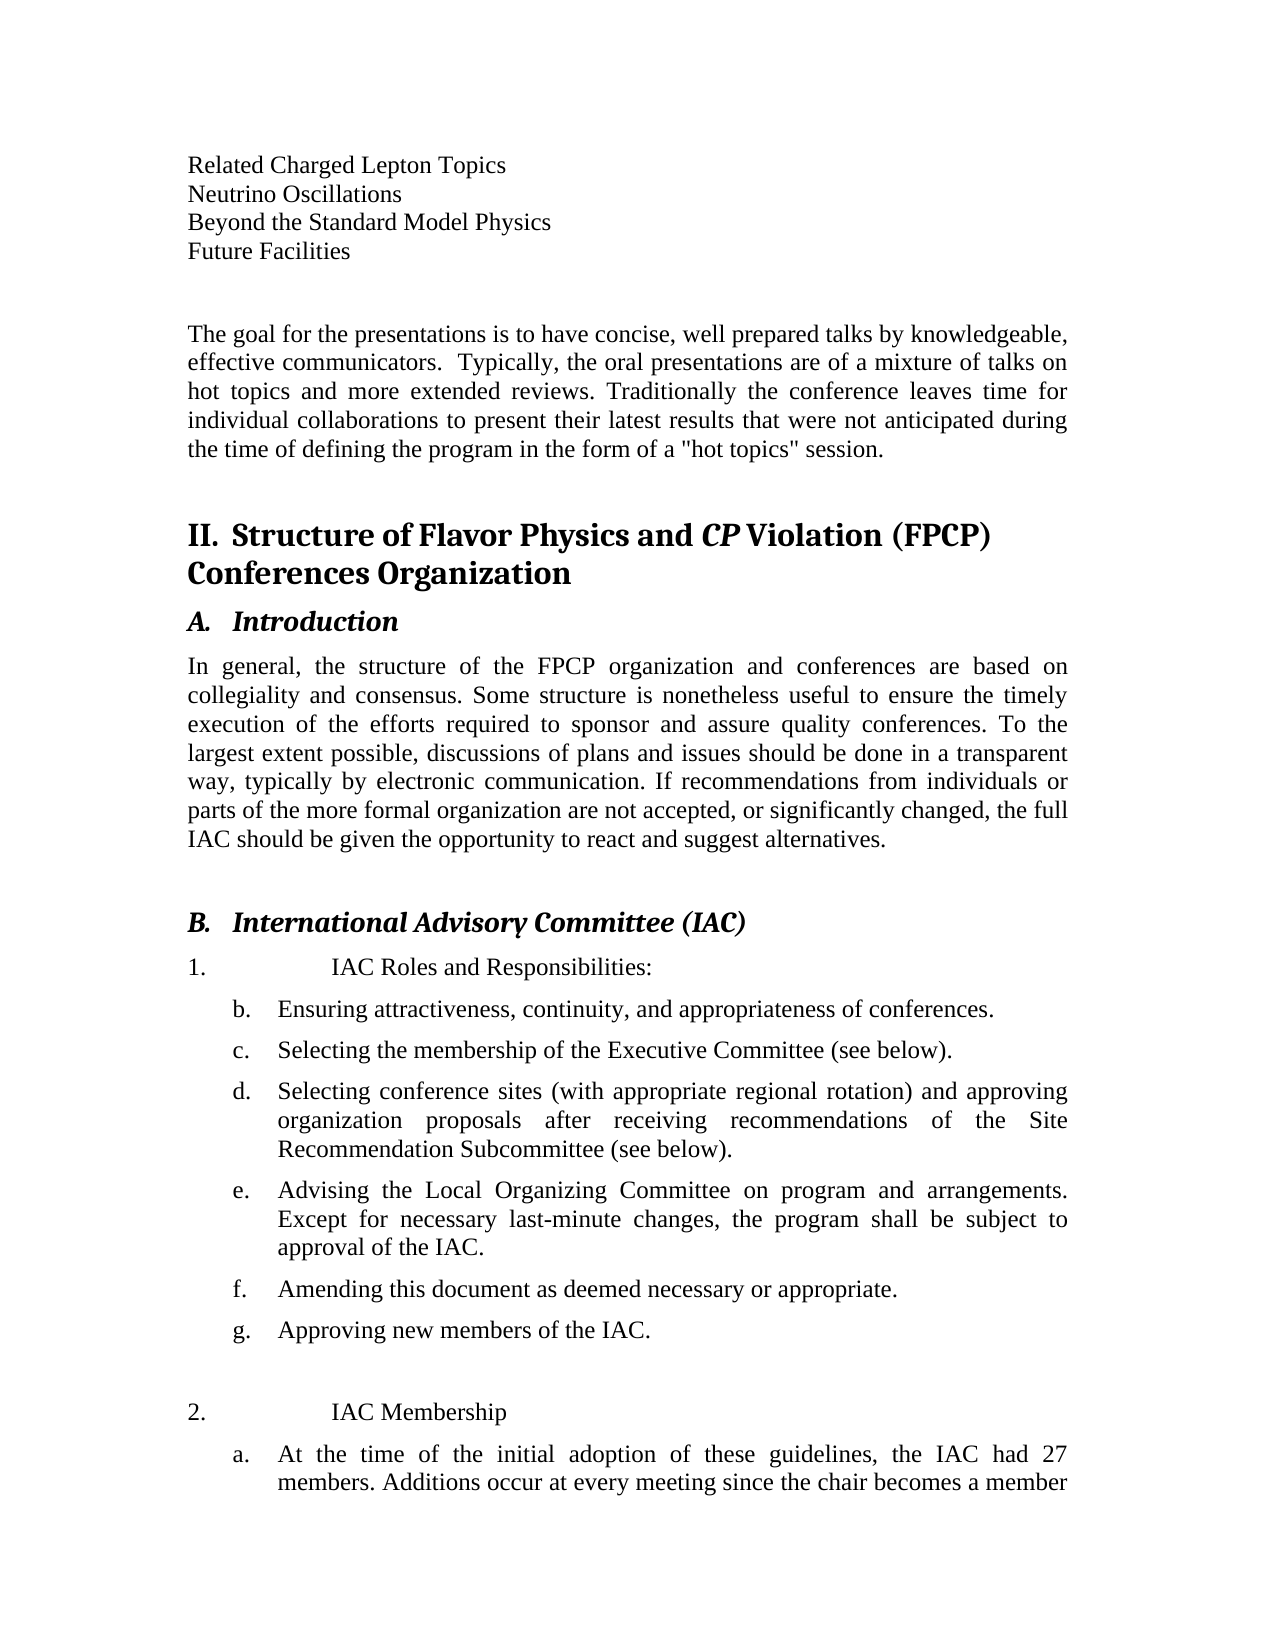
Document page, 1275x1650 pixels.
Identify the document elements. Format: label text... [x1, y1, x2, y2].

list IAC Roles and Responsibilities: [187, 952, 1069, 981]
list Advising the Local Organizing Committee on program and arrangements. Except for necessary last-minute changes, the program shall be subject to approval of the IAC. [232, 1175, 1069, 1261]
text The goal for the presentations is to have concise, well prepared talks by knowledgeable, effective communicators. Typically, the oral presentations are of a mixture of talks on hot topics and more extended reviews. Traditionally the conference leaves time for individual collaborations to present their latest results that were not anticipated during the time of defining the program in the form of a "hot topics" session. [187, 319, 1069, 462]
list Selecting the membership of the Executive Committee (see below). [232, 1035, 1069, 1064]
subtitle Structure of Flavor Physics and CP Violation (FPCP) Conferences Organization [187, 516, 1106, 593]
subtitle Introduction [187, 605, 1106, 639]
list Selecting conference sites (with appropriate regional rotation) and approving organization proposals after receiving recommendations of the Site Recommendation Subcommittee (see below). [232, 1076, 1069, 1162]
list Amending this document as deemed necessary or appropriate. [232, 1274, 1069, 1302]
text Related Charged Lepton Topics Neutrino Oscillations Beyond the Standard Model Physics Future Facilities [187, 150, 1069, 265]
list Approving new members of the IAC. [232, 1315, 1069, 1344]
text In general, the structure of the FPCP organization and conferences are based on collegiality and consensus. Some structure is nonetheless useful to ensure the timely execution of the efforts required to sponsor and assure quality conferences. To the largest extent possible, discussions of plans and issues should be done in a transparent way, typically by electronic communication. If recommendations from individuals or parts of the more formal organization are not accepted, or significantly changed, the full IAC should be given the opportunity to react and suggest alternatives. [187, 651, 1069, 853]
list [232, 1439, 1069, 1496]
list IAC Membership [187, 1397, 1069, 1426]
list Ensuring attractiveness, continuity, and appropriateness of conferences. [232, 994, 1069, 1022]
subtitle International Advisory Committee (IAC) [187, 906, 1106, 940]
